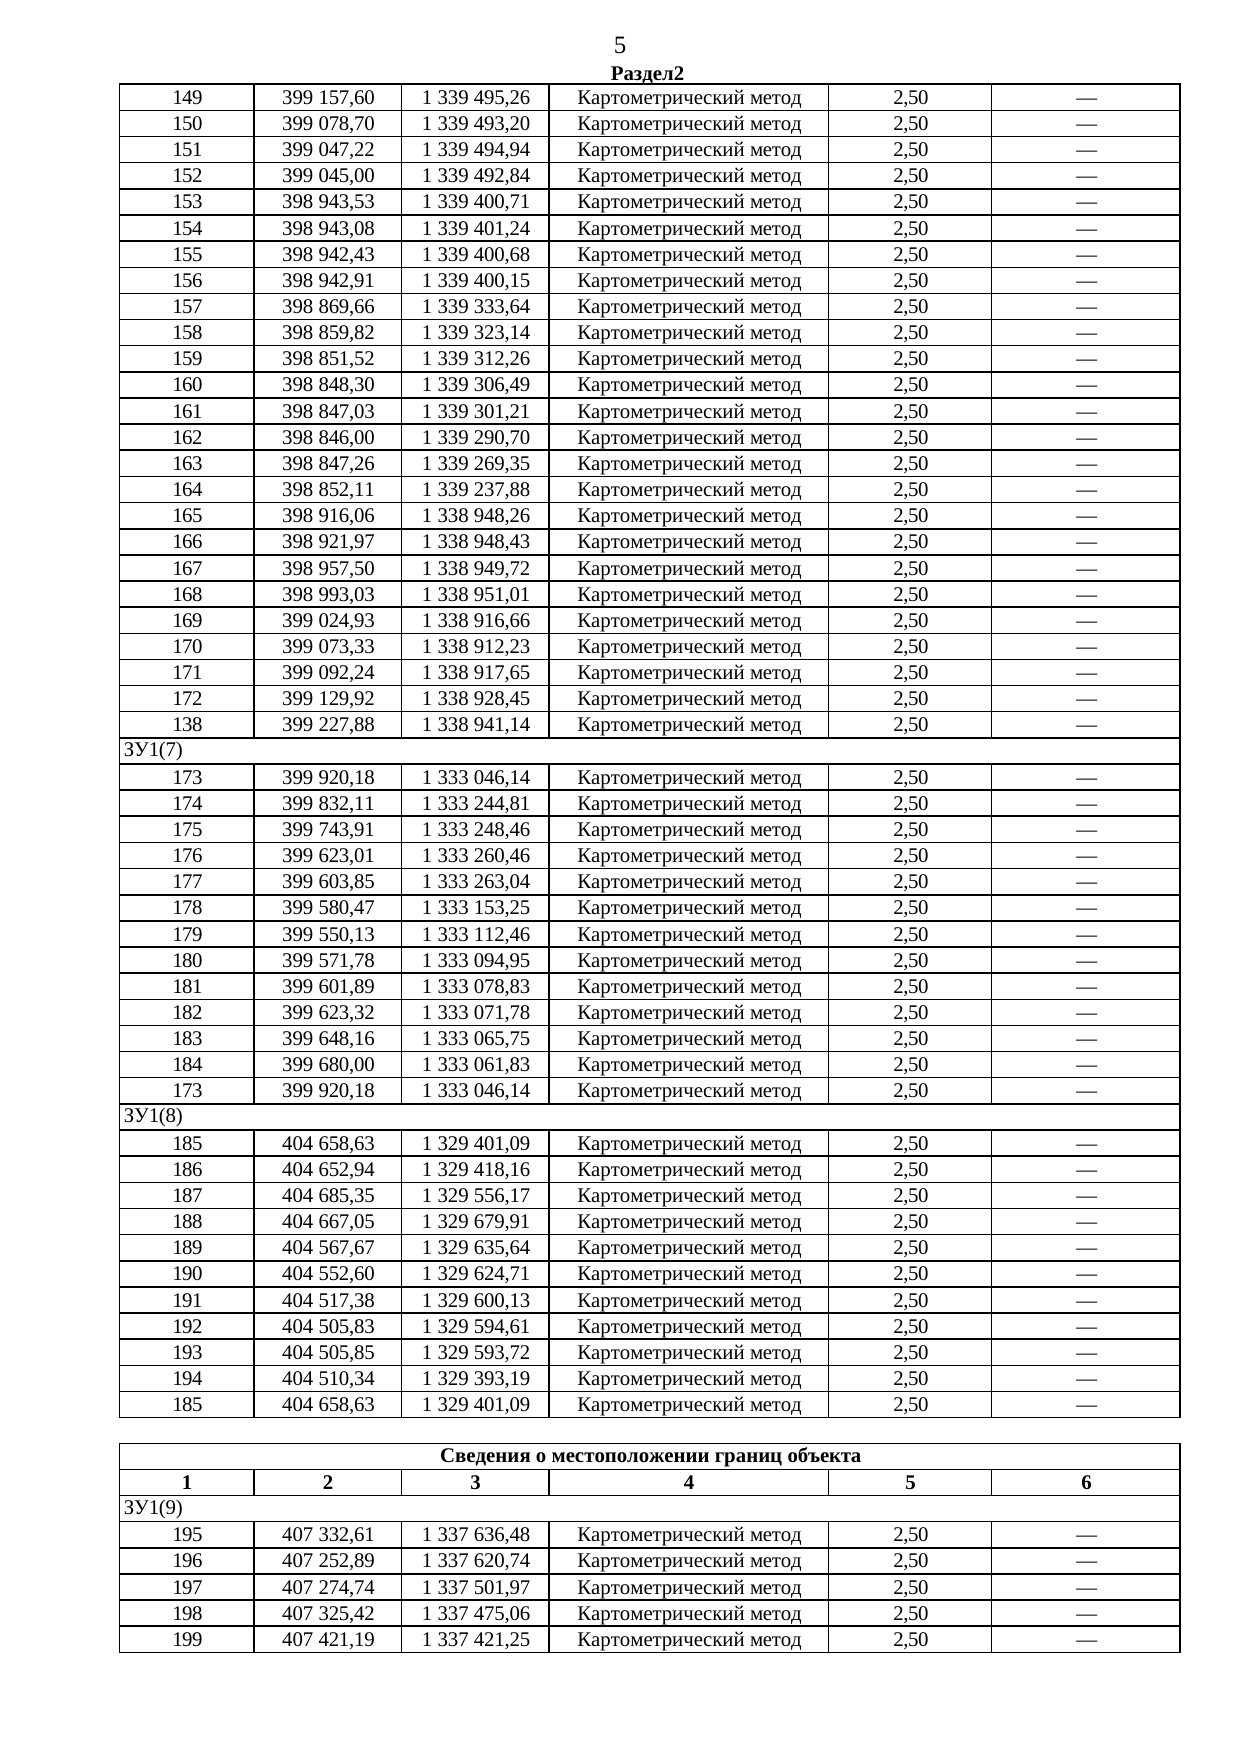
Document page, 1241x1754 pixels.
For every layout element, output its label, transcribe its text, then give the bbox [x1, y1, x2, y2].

table_cell 399 073,33 [255, 634, 401, 658]
table_cell 1 339 493,20 [402, 111, 548, 136]
table_cell 2,50 [829, 1262, 991, 1286]
table_cell — [992, 294, 1179, 319]
table_cell 188 [120, 1209, 253, 1234]
table_cell 154 [120, 216, 253, 240]
table_cell 398 993,03 [255, 582, 401, 606]
table_cell 1 333 094,95 [402, 948, 548, 972]
table_cell 197 [120, 1575, 253, 1599]
table_cell 158 [120, 320, 253, 345]
table_cell — [992, 190, 1179, 214]
table_cell 2,50 [829, 399, 991, 423]
table_cell 2,50 [829, 1549, 991, 1573]
table_cell — [992, 1052, 1179, 1077]
table_cell — [992, 242, 1179, 266]
table_cell — [992, 608, 1179, 632]
table_cell 1 329 679,91 [402, 1209, 548, 1234]
table_cell ЗУ1(8) [120, 1105, 1179, 1129]
table_cell Картометрический метод [550, 1340, 828, 1364]
table_cell 184 [120, 1052, 253, 1077]
table_cell 404 552,60 [255, 1262, 401, 1286]
table_cell Картометрический метод [550, 1052, 828, 1077]
table_cell 1 338 917,65 [402, 660, 548, 685]
table_cell 3 [402, 1470, 548, 1495]
table_cell 1 333 112,46 [402, 922, 548, 946]
table_cell 398 851,52 [255, 346, 401, 371]
table_cell 1 333 046,14 [402, 765, 548, 789]
table_cell Картометрический метод [550, 1183, 828, 1208]
table_cell 189 [120, 1235, 253, 1260]
table_cell — [992, 1209, 1179, 1234]
table_cell Картометрический метод [550, 1392, 828, 1417]
table_cell 399 227,88 [255, 712, 401, 737]
table_cell 2,50 [829, 1522, 991, 1547]
table_cell 181 [120, 974, 253, 998]
table_cell Картометрический метод [550, 1314, 828, 1338]
table_cell 193 [120, 1340, 253, 1364]
table_cell Картометрический метод [550, 530, 828, 554]
table_cell 1 329 401,09 [402, 1131, 548, 1155]
table_cell Картометрический метод [550, 634, 828, 658]
table_cell 185 [120, 1392, 253, 1417]
table_cell 160 [120, 373, 253, 397]
table_cell 2,50 [829, 320, 991, 345]
table_cell — [992, 1131, 1179, 1155]
table_cell 2,50 [829, 346, 991, 371]
table_cell — [992, 451, 1179, 476]
table_cell 1 339 301,21 [402, 399, 548, 423]
table_cell Картометрический метод [550, 268, 828, 292]
table_cell 404 667,05 [255, 1209, 401, 1234]
table_cell 1 338 916,66 [402, 608, 548, 632]
table_cell 194 [120, 1366, 253, 1391]
table_cell 195 [120, 1522, 253, 1547]
table_cell 399 603,85 [255, 869, 401, 894]
table_cell Картометрический метод [550, 373, 828, 397]
table_cell 2,50 [829, 686, 991, 711]
table_cell 165 [120, 503, 253, 528]
table_cell 2,50 [829, 817, 991, 842]
table_cell 1 339 492,84 [402, 163, 548, 188]
table_cell 186 [120, 1157, 253, 1181]
table_cell 2,50 [829, 373, 991, 397]
table_cell 1 329 635,64 [402, 1235, 548, 1260]
table_cell 1 333 046,14 [402, 1078, 548, 1103]
table_cell 1 329 401,09 [402, 1392, 548, 1417]
table_cell — [992, 1078, 1179, 1103]
table_cell — [992, 922, 1179, 946]
table_cell Картометрический метод [550, 1235, 828, 1260]
table_cell 404 517,38 [255, 1288, 401, 1312]
table_cell 399 024,93 [255, 608, 401, 632]
table_cell Картометрический метод [550, 1131, 828, 1155]
table_cell — [992, 163, 1179, 188]
table_cell 2,50 [829, 425, 991, 449]
table_cell Картометрический метод [550, 765, 828, 789]
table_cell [550, 1601, 828, 1625]
table_cell Картометрический метод [550, 896, 828, 920]
table_cell 153 [120, 190, 253, 214]
table_cell 151 [120, 137, 253, 162]
table_cell 162 [120, 425, 253, 449]
table_cell 177 [120, 869, 253, 894]
table_cell 173 [120, 1078, 253, 1103]
table_cell 1 329 624,71 [402, 1262, 548, 1286]
table_cell 191 [120, 1288, 253, 1312]
table_cell 398 921,97 [255, 530, 401, 554]
table_cell 2,50 [829, 163, 991, 188]
table_cell 399 623,32 [255, 1000, 401, 1024]
table_cell 2 [255, 1470, 401, 1495]
table_cell Картометрический метод [550, 320, 828, 345]
table_cell 404 505,83 [255, 1314, 401, 1338]
table_cell 398 943,53 [255, 190, 401, 214]
table_cell 2,50 [829, 608, 991, 632]
table_cell 407 274,74 [255, 1575, 401, 1599]
table_cell — [992, 1340, 1179, 1364]
table_cell 1 329 418,16 [402, 1157, 548, 1181]
table_cell 1 338 948,26 [402, 503, 548, 528]
table_cell Картометрический метод [550, 869, 828, 894]
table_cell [550, 137, 828, 162]
table_cell — [992, 556, 1179, 580]
table_cell Картометрический метод [550, 582, 828, 606]
table_cell — [992, 530, 1179, 554]
table_cell Картометрический метод [550, 817, 828, 842]
table_cell — [992, 1601, 1179, 1625]
table_cell — [992, 974, 1179, 998]
table_cell 404 652,94 [255, 1157, 401, 1181]
table_cell 172 [120, 686, 253, 711]
table_cell 2,50 [829, 1601, 991, 1625]
table_cell Картометрический метод [550, 948, 828, 972]
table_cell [550, 1627, 828, 1652]
table_cell 2,50 [829, 948, 991, 972]
table_cell — [992, 582, 1179, 606]
table_cell Картометрический метод [550, 399, 828, 423]
table_cell 161 [120, 399, 253, 423]
table_cell 399 571,78 [255, 948, 401, 972]
table_cell 2,50 [829, 1183, 991, 1208]
table_cell 399 601,89 [255, 974, 401, 998]
table_cell 2,50 [829, 1288, 991, 1312]
table_cell 2,50 [829, 1392, 991, 1417]
table_cell — [992, 373, 1179, 397]
table_cell — [992, 477, 1179, 502]
table_cell 180 [120, 948, 253, 972]
table_cell Картометрический метод [550, 1209, 828, 1234]
table_cell Картометрический метод [550, 843, 828, 868]
table_cell 1 329 593,72 [402, 1340, 548, 1364]
table_cell 407 421,19 [255, 1627, 401, 1652]
table_cell 1 337 620,74 [402, 1549, 548, 1573]
table_cell 199 [120, 1627, 253, 1652]
table_cell 1 339 290,70 [402, 425, 548, 449]
table_cell — [992, 1366, 1179, 1391]
table_cell 2,50 [829, 530, 991, 554]
table_cell 398 942,43 [255, 242, 401, 266]
table_cell — [992, 1549, 1179, 1573]
table_cell 152 [120, 163, 253, 188]
table_cell 2,50 [829, 268, 991, 292]
table_cell 399 092,24 [255, 660, 401, 685]
table_cell 2,50 [829, 294, 991, 319]
table_cell — [992, 425, 1179, 449]
table_cell 2,50 [829, 111, 991, 136]
table_cell — [992, 1262, 1179, 1286]
table_cell 404 658,63 [255, 1131, 401, 1155]
table_cell — [992, 1314, 1179, 1338]
table_cell 1 339 333,64 [402, 294, 548, 319]
table_cell 155 [120, 242, 253, 266]
table_cell 399 680,00 [255, 1052, 401, 1077]
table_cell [550, 111, 828, 136]
table_cell 2,50 [829, 843, 991, 868]
table_cell 2,50 [829, 1627, 991, 1652]
table_cell Картометрический метод [550, 242, 828, 266]
table_cell 404 685,35 [255, 1183, 401, 1208]
table_cell 407 332,61 [255, 1522, 401, 1547]
table_cell — [992, 634, 1179, 658]
table_cell ЗУ1(9) [120, 1496, 1179, 1521]
table_cell Картометрический метод [550, 660, 828, 685]
table_cell 2,50 [829, 712, 991, 737]
table_cell 1 338 949,72 [402, 556, 548, 580]
table_cell 2,50 [829, 1366, 991, 1391]
table_cell 1 339 400,71 [402, 190, 548, 214]
table_cell 1 337 501,97 [402, 1575, 548, 1599]
table_cell 398 848,30 [255, 373, 401, 397]
table_cell Картометрический метод [550, 556, 828, 580]
table_cell 6 [992, 1470, 1179, 1495]
table_cell 2,50 [829, 1209, 991, 1234]
table_cell Картометрический метод [550, 503, 828, 528]
table_cell Картометрический метод [550, 608, 828, 632]
table_cell Картометрический метод [550, 163, 828, 188]
table_cell 404 505,85 [255, 1340, 401, 1364]
table_cell 190 [120, 1262, 253, 1286]
table_cell Картометрический метод [550, 425, 828, 449]
table_cell Картометрический метод [550, 1575, 828, 1599]
table_cell — [992, 843, 1179, 868]
table_cell 1 338 948,43 [402, 530, 548, 554]
table_cell 1 329 393,19 [402, 1366, 548, 1391]
table_cell — [992, 1235, 1179, 1260]
table_cell 192 [120, 1314, 253, 1338]
table_cell Картометрический метод [550, 974, 828, 998]
table_cell Картометрический метод [550, 451, 828, 476]
table_cell Картометрический метод [550, 1366, 828, 1391]
table_cell — [992, 85, 1179, 109]
table_cell 1 338 941,14 [402, 712, 548, 737]
table_cell 198 [120, 1601, 253, 1625]
table_cell 398 852,11 [255, 477, 401, 502]
table_cell 398 847,03 [255, 399, 401, 423]
table_cell 398 846,00 [255, 425, 401, 449]
table_cell 2,50 [829, 137, 991, 162]
table_cell — [992, 216, 1179, 240]
table_cell 1 337 475,06 [402, 1601, 548, 1625]
table_cell 1 333 263,04 [402, 869, 548, 894]
table_cell 178 [120, 896, 253, 920]
table_cell 1 337 636,48 [402, 1522, 548, 1547]
table_cell 1 333 065,75 [402, 1026, 548, 1051]
table_cell Картометрический метод [550, 1288, 828, 1312]
table_cell 173 [120, 765, 253, 789]
table_cell 168 [120, 582, 253, 606]
table_cell 166 [120, 530, 253, 554]
table_cell Картометрический метод [550, 190, 828, 214]
table_cell 404 510,34 [255, 1366, 401, 1391]
table_cell 399 045,00 [255, 163, 401, 188]
table_cell — [992, 346, 1179, 371]
table_cell 164 [120, 477, 253, 502]
table_cell 1 333 061,83 [402, 1052, 548, 1077]
table_cell — [992, 399, 1179, 423]
table_cell 399 743,91 [255, 817, 401, 842]
table_cell 2,50 [829, 242, 991, 266]
table_cell 156 [120, 268, 253, 292]
table_cell 398 847,26 [255, 451, 401, 476]
table_cell 1 333 078,83 [402, 974, 548, 998]
table_cell 175 [120, 817, 253, 842]
table_cell 182 [120, 1000, 253, 1024]
table_cell 1 339 269,35 [402, 451, 548, 476]
table_cell 2,50 [829, 1314, 991, 1338]
table_cell 1 339 312,26 [402, 346, 548, 371]
table_cell 399 129,92 [255, 686, 401, 711]
table_cell 196 [120, 1549, 253, 1573]
table_cell 2,50 [829, 1078, 991, 1103]
table_cell 159 [120, 346, 253, 371]
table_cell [550, 85, 828, 109]
table_cell Картометрический метод [550, 1000, 828, 1024]
table_cell — [992, 268, 1179, 292]
table_cell Картометрический метод [550, 216, 828, 240]
table_cell 407 252,89 [255, 1549, 401, 1573]
table_cell 1 339 323,14 [402, 320, 548, 345]
table_cell 1 [120, 1470, 253, 1495]
table_cell 1 339 495,26 [402, 85, 548, 109]
table_cell 174 [120, 791, 253, 815]
table_cell 2,50 [829, 1000, 991, 1024]
table_cell — [992, 817, 1179, 842]
table_cell — [992, 137, 1179, 162]
table_cell 404 658,63 [255, 1392, 401, 1417]
table_cell 171 [120, 660, 253, 685]
table_cell 1 333 153,25 [402, 896, 548, 920]
table_cell 2,50 [829, 85, 991, 109]
table_cell 2,50 [829, 1052, 991, 1077]
table_cell 1 339 400,15 [402, 268, 548, 292]
table_cell 1 339 237,88 [402, 477, 548, 502]
table_cell — [992, 1157, 1179, 1181]
table_cell — [992, 896, 1179, 920]
table_cell — [992, 503, 1179, 528]
table_cell — [992, 791, 1179, 815]
table_cell — [992, 712, 1179, 737]
table_cell 2,50 [829, 190, 991, 214]
table_cell Картометрический метод [550, 477, 828, 502]
table_cell — [992, 1522, 1179, 1547]
table_cell Картометрический метод [550, 294, 828, 319]
table_cell 399 648,16 [255, 1026, 401, 1051]
table_cell 169 [120, 608, 253, 632]
table_cell — [992, 948, 1179, 972]
table_cell 399 550,13 [255, 922, 401, 946]
table_cell 399 580,47 [255, 896, 401, 920]
table_cell — [992, 1183, 1179, 1208]
table_cell 2,50 [829, 869, 991, 894]
table_cell 399 047,22 [255, 137, 401, 162]
table_cell — [992, 111, 1179, 136]
table_cell — [992, 1392, 1179, 1417]
table_cell 1 338 928,45 [402, 686, 548, 711]
table_cell 1 329 600,13 [402, 1288, 548, 1312]
table_cell 138 [120, 712, 253, 737]
table_cell 399 623,01 [255, 843, 401, 868]
table_cell 1 339 400,68 [402, 242, 548, 266]
table_cell 5 [829, 1470, 991, 1495]
table_cell — [992, 1575, 1179, 1599]
table_cell 1 329 594,61 [402, 1314, 548, 1338]
table_cell 1 337 421,25 [402, 1627, 548, 1652]
table_cell 4 [550, 1470, 828, 1495]
table_cell 2,50 [829, 791, 991, 815]
table_cell Картометрический метод [550, 1522, 828, 1547]
table_cell 167 [120, 556, 253, 580]
table_cell 163 [120, 451, 253, 476]
table_cell Картометрический метод [550, 686, 828, 711]
table_cell 2,50 [829, 477, 991, 502]
table_cell 1 339 401,24 [402, 216, 548, 240]
table_cell 1 339 494,94 [402, 137, 548, 162]
table_cell 398 869,66 [255, 294, 401, 319]
table_cell Картометрический метод [550, 1026, 828, 1051]
table_cell 398 859,82 [255, 320, 401, 345]
table_cell 179 [120, 922, 253, 946]
table_cell 2,50 [829, 896, 991, 920]
table_cell 407 325,42 [255, 1601, 401, 1625]
table_cell 398 957,50 [255, 556, 401, 580]
table_cell 2,50 [829, 634, 991, 658]
table_cell 2,50 [829, 1026, 991, 1051]
table_cell 150 [120, 111, 253, 136]
table_cell 149 [120, 85, 253, 109]
table_cell Картометрический метод [550, 791, 828, 815]
table_cell 2,50 [829, 1340, 991, 1364]
table_cell — [992, 869, 1179, 894]
table_cell 2,50 [829, 1131, 991, 1155]
table_cell 1 333 244,81 [402, 791, 548, 815]
table_cell Картометрический метод [550, 712, 828, 737]
table_cell Картометрический метод [550, 1078, 828, 1103]
table_cell Картометрический метод [550, 922, 828, 946]
table_cell Картометрический метод [550, 346, 828, 371]
table_cell 1 333 071,78 [402, 1000, 548, 1024]
table_cell 404 567,67 [255, 1235, 401, 1260]
table_cell — [992, 1627, 1179, 1652]
table_cell — [992, 1000, 1179, 1024]
table_cell 1 329 556,17 [402, 1183, 548, 1208]
table_cell 2,50 [829, 556, 991, 580]
table_cell 157 [120, 294, 253, 319]
table_cell Картометрический метод [550, 1549, 828, 1573]
table_cell 1 339 306,49 [402, 373, 548, 397]
table_cell Картометрический метод [550, 1262, 828, 1286]
table_cell — [992, 660, 1179, 685]
table_cell 398 916,06 [255, 503, 401, 528]
table_cell — [992, 1026, 1179, 1051]
table_cell 1 333 260,46 [402, 843, 548, 868]
table_cell 2,50 [829, 451, 991, 476]
table_header Сведения о местоположении границ объекта [120, 1444, 1179, 1468]
table_cell 2,50 [829, 503, 991, 528]
table_cell 2,50 [829, 1157, 991, 1181]
table_cell 399 920,18 [255, 765, 401, 789]
table_cell 2,50 [829, 1235, 991, 1260]
table_cell 2,50 [829, 216, 991, 240]
table_cell — [992, 686, 1179, 711]
table_cell 2,50 [829, 765, 991, 789]
table_cell Картометрический метод [550, 1157, 828, 1181]
table_cell — [992, 1288, 1179, 1312]
table_cell 2,50 [829, 922, 991, 946]
table_cell 1 338 912,23 [402, 634, 548, 658]
table_cell — [992, 765, 1179, 789]
table_cell 2,50 [829, 1575, 991, 1599]
table_cell 399 920,18 [255, 1078, 401, 1103]
table_cell 170 [120, 634, 253, 658]
table_cell 2,50 [829, 582, 991, 606]
table_cell 398 943,08 [255, 216, 401, 240]
table_cell — [992, 320, 1179, 345]
table_cell 187 [120, 1183, 253, 1208]
table_cell 398 942,91 [255, 268, 401, 292]
table_cell 1 333 248,46 [402, 817, 548, 842]
table_cell 399 078,70 [255, 111, 401, 136]
table_cell 2,50 [829, 974, 991, 998]
table_cell 399 832,11 [255, 791, 401, 815]
table_cell ЗУ1(7) [120, 739, 1179, 763]
table_cell 1 338 951,01 [402, 582, 548, 606]
table_cell 399 157,60 [255, 85, 401, 109]
table_cell 2,50 [829, 660, 991, 685]
table_cell 183 [120, 1026, 253, 1051]
table_cell 185 [120, 1131, 253, 1155]
table_cell 176 [120, 843, 253, 868]
